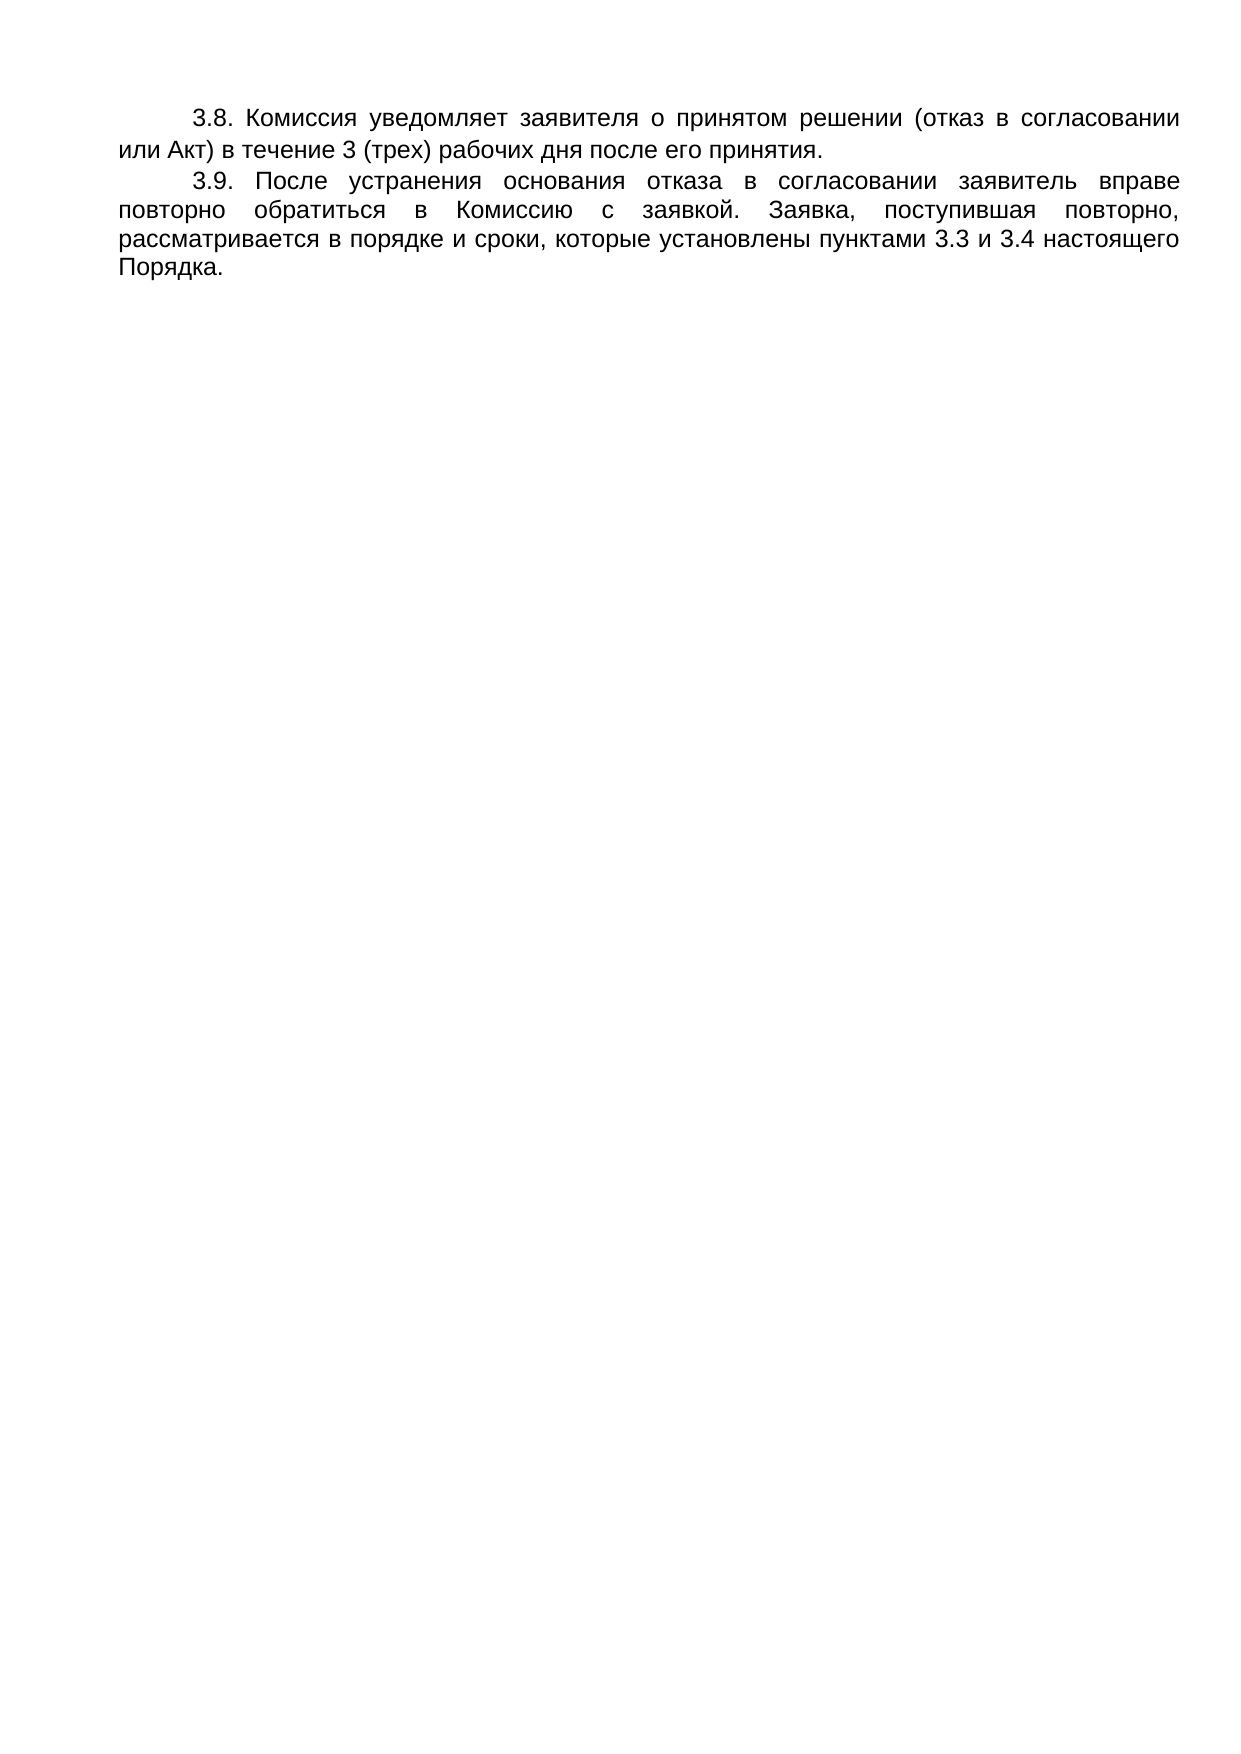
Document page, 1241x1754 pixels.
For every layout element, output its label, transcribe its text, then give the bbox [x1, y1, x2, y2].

text 3.8. Комиссия уведомляет заявителя о принятом решении (отказ в согласовании или Акт) в течение 3 (трех) рабочих дня после его принятия. [118, 103, 1181, 166]
text 3.9. После устранения основания отказа в согласовании заявитель вправе повторно обратиться в Комиссию с заявкой. Заявка, поступившая повторно, рассматривается в порядке и сроки, которые установлены пунктами 3.3 и 3.4 настоящего Порядка. [118, 166, 1181, 281]
